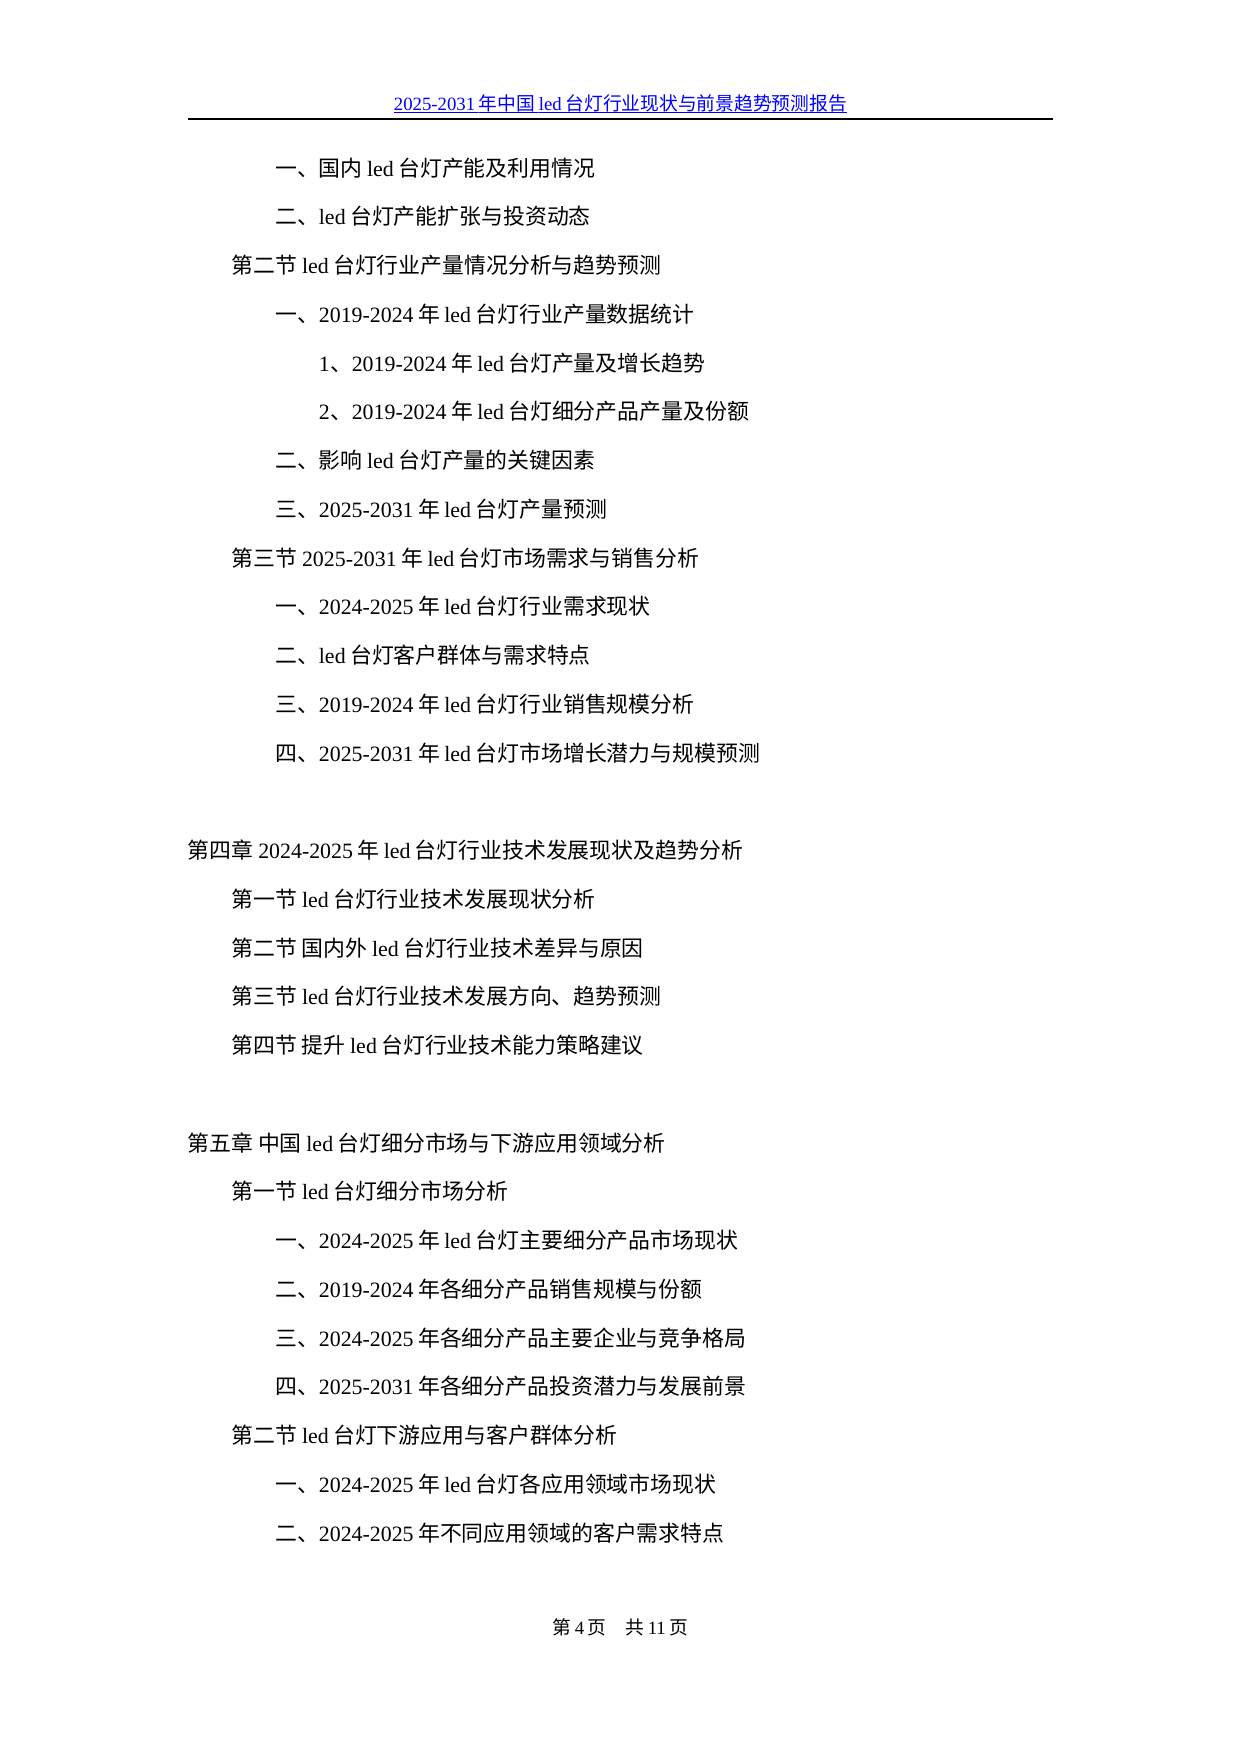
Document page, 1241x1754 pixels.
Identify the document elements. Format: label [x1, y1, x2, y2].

text [187, 150, 1053, 1548]
